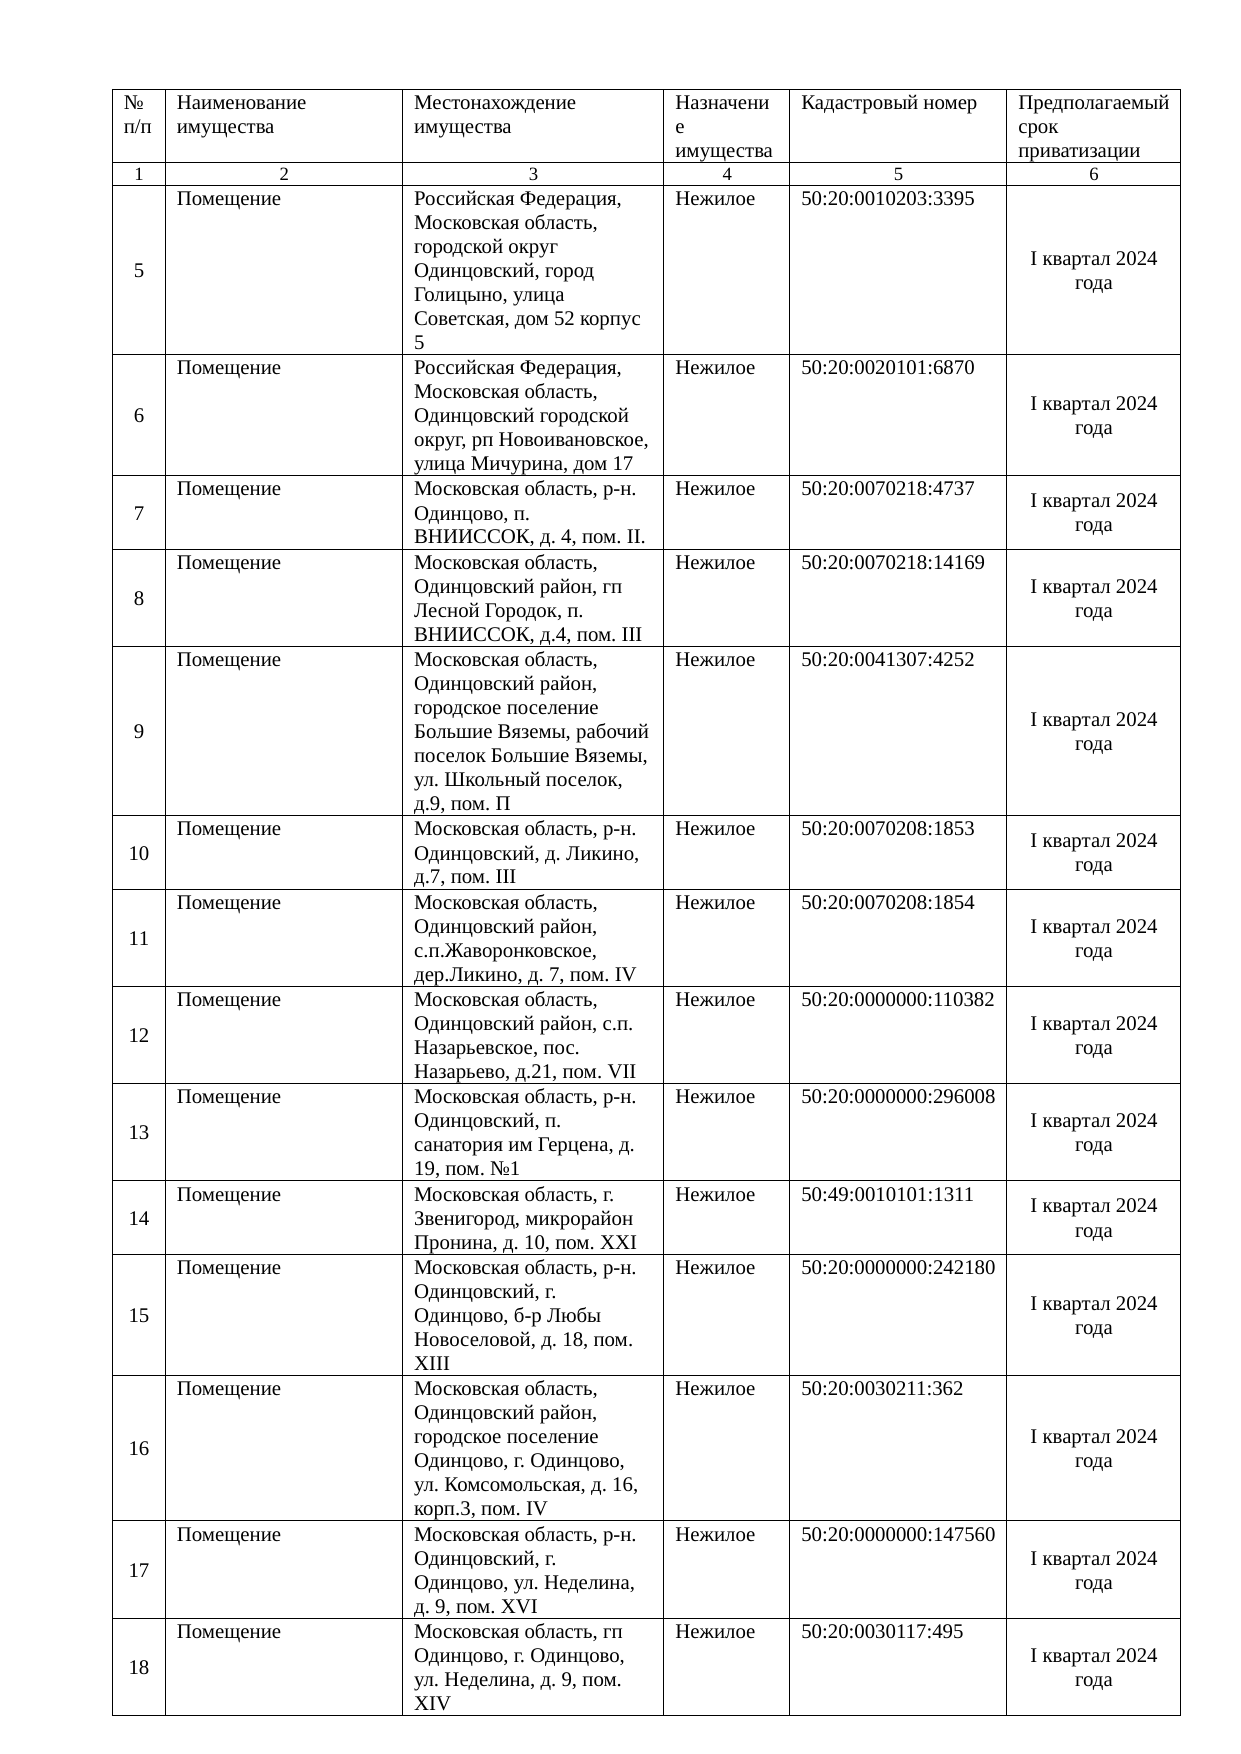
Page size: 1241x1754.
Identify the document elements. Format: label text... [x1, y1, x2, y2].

table_cell I квартал 2024 года [1007, 1521, 1180, 1618]
table_cell Московская область, Одинцовский район, городское поселение Большие Вяземы, рабочий поселок Большие Вяземы, ул. Школьный поселок, д.9, пом. П [403, 647, 663, 815]
table_cell 50:20:0070218:14169 [790, 550, 1006, 646]
table_cell Российская Федерация, Московская область, Одинцовский городской округ, рп Новоивановское, улица Мичурина, дом 17 [403, 355, 663, 475]
table_cell 15 [113, 1255, 165, 1375]
table_cell 50:20:0000000:147560 [790, 1521, 1006, 1618]
table_cell Помещение [166, 1376, 402, 1520]
table_cell Помещение [166, 186, 402, 354]
table_cell Московская область, р-н. Одинцовский, г. Одинцово, ул. Неделина, д. 9, пом. XVI [403, 1521, 663, 1618]
table_cell Помещение [166, 647, 402, 815]
table_cell I квартал 2024 года [1007, 816, 1180, 888]
table_cell 50:20:0030211:362 [790, 1376, 1006, 1520]
table_cell Московская область, Одинцовский район, с.п. Назарьевское, пос. Назарьево, д.21, пом. VII [403, 987, 663, 1083]
table_cell Нежилое [664, 1084, 789, 1180]
table_header Предполагаемый срок приватизации [1007, 90, 1180, 162]
table_cell Нежилое [664, 1255, 789, 1375]
table_cell 13 [113, 1084, 165, 1180]
table_cell Московская область, р-н. Одинцово, п. ВНИИССОК, д. 4, пом. II. [403, 476, 663, 548]
table_cell 3 [403, 163, 663, 184]
table_cell Нежилое [664, 647, 789, 815]
table_cell Московская область, г. Звенигород, микрорайон Пронина, д. 10, пом. XXI [403, 1181, 663, 1254]
table_cell 17 [113, 1521, 165, 1618]
table_cell Нежилое [664, 355, 789, 475]
table_header № п/п [113, 90, 165, 162]
table_cell Нежилое [664, 1521, 789, 1618]
table_cell I квартал 2024 года [1007, 186, 1180, 354]
table_cell I квартал 2024 года [1007, 647, 1180, 815]
table_cell Помещение [166, 355, 402, 475]
table_cell Нежилое [664, 987, 789, 1083]
table_cell Московская область, Одинцовский район, городское поселение Одинцово, г. Одинцово, ул. Комсомольская, д. 16, корп.3, пом. IV [403, 1376, 663, 1520]
table_cell Нежилое [664, 1619, 789, 1715]
table_cell Нежилое [664, 890, 789, 986]
table_cell I квартал 2024 года [1007, 1181, 1180, 1254]
table_cell Помещение [166, 1255, 402, 1375]
table_cell Нежилое [664, 186, 789, 354]
table_cell 12 [113, 987, 165, 1083]
table_cell 50:20:0010203:3395 [790, 186, 1006, 354]
table_cell 6 [113, 355, 165, 475]
table_cell 50:20:0020101:6870 [790, 355, 1006, 475]
table_cell 5 [113, 186, 165, 354]
table_cell Нежилое [664, 816, 789, 888]
table_cell 50:20:0070208:1854 [790, 890, 1006, 986]
table_header Наименование имущества [166, 90, 402, 162]
table_cell 16 [113, 1376, 165, 1520]
table_cell I квартал 2024 года [1007, 987, 1180, 1083]
table_cell I квартал 2024 года [1007, 1376, 1180, 1520]
table_cell Нежилое [664, 476, 789, 548]
table_cell 50:20:0070218:4737 [790, 476, 1006, 548]
table_cell Московская область, Одинцовский район, с.п.Жаворонковское, дер.Ликино, д. 7, пом. IV [403, 890, 663, 986]
table_cell Помещение [166, 987, 402, 1083]
table_cell I квартал 2024 года [1007, 476, 1180, 548]
table_cell Московская область, р-н. Одинцовский, г. Одинцово, б-р Любы Новоселовой, д. 18, пом. XIII [403, 1255, 663, 1375]
table_cell Помещение [166, 890, 402, 986]
table_cell Помещение [166, 1521, 402, 1618]
table_cell Помещение [166, 476, 402, 548]
table_cell I квартал 2024 года [1007, 1619, 1180, 1715]
table_cell I квартал 2024 года [1007, 890, 1180, 986]
table_cell Помещение [166, 1084, 402, 1180]
table_cell I квартал 2024 года [1007, 1255, 1180, 1375]
table_header Назначение имущества [664, 90, 789, 162]
table_cell Помещение [166, 1181, 402, 1254]
table_cell Помещение [166, 1619, 402, 1715]
table_cell 50:20:0000000:110382 [790, 987, 1006, 1083]
table_cell Московская область, гп Одинцово, г. Одинцово, ул. Неделина, д. 9, пом. XIV [403, 1619, 663, 1715]
table_cell Российская Федерация, Московская область, городской округ Одинцовский, город Голицыно, улица Советская, дом 52 корпус 5 [403, 186, 663, 354]
table_cell Нежилое [664, 1376, 789, 1520]
table_cell 6 [1007, 163, 1180, 184]
table_cell 14 [113, 1181, 165, 1254]
table_cell I квартал 2024 года [1007, 550, 1180, 646]
table_cell 5 [790, 163, 1006, 184]
table_cell 8 [113, 550, 165, 646]
table_cell 10 [113, 816, 165, 888]
table_header Местонахождение имущества [403, 90, 663, 162]
table_cell I квартал 2024 года [1007, 1084, 1180, 1180]
table_cell 18 [113, 1619, 165, 1715]
table_cell 4 [664, 163, 789, 184]
table_cell 9 [113, 647, 165, 815]
table_cell Нежилое [664, 1181, 789, 1254]
table_cell Московская область, Одинцовский район, гп Лесной Городок, п. ВНИИССОК, д.4, пом. III [403, 550, 663, 646]
table_cell 50:20:0070208:1853 [790, 816, 1006, 888]
table_cell Нежилое [664, 550, 789, 646]
table_cell I квартал 2024 года [1007, 355, 1180, 475]
table_cell 50:20:0000000:242180 [790, 1255, 1006, 1375]
table_cell 50:20:0041307:4252 [790, 647, 1006, 815]
table_cell 1 [113, 163, 165, 184]
table_cell 7 [113, 476, 165, 548]
table_cell 2 [166, 163, 402, 184]
table_header Кадастровый номер [790, 90, 1006, 162]
table_cell 11 [113, 890, 165, 986]
table_cell Помещение [166, 550, 402, 646]
table_cell Помещение [166, 816, 402, 888]
table_cell Московская область, р-н. Одинцовский, д. Ликино, д.7, пом. III [403, 816, 663, 888]
table_cell 50:20:0000000:296008 [790, 1084, 1006, 1180]
table_cell 50:49:0010101:1311 [790, 1181, 1006, 1254]
table_cell Московская область, р-н. Одинцовский, п. санатория им Герцена, д. 19, пом. №1 [403, 1084, 663, 1180]
table_cell 50:20:0030117:495 [790, 1619, 1006, 1715]
